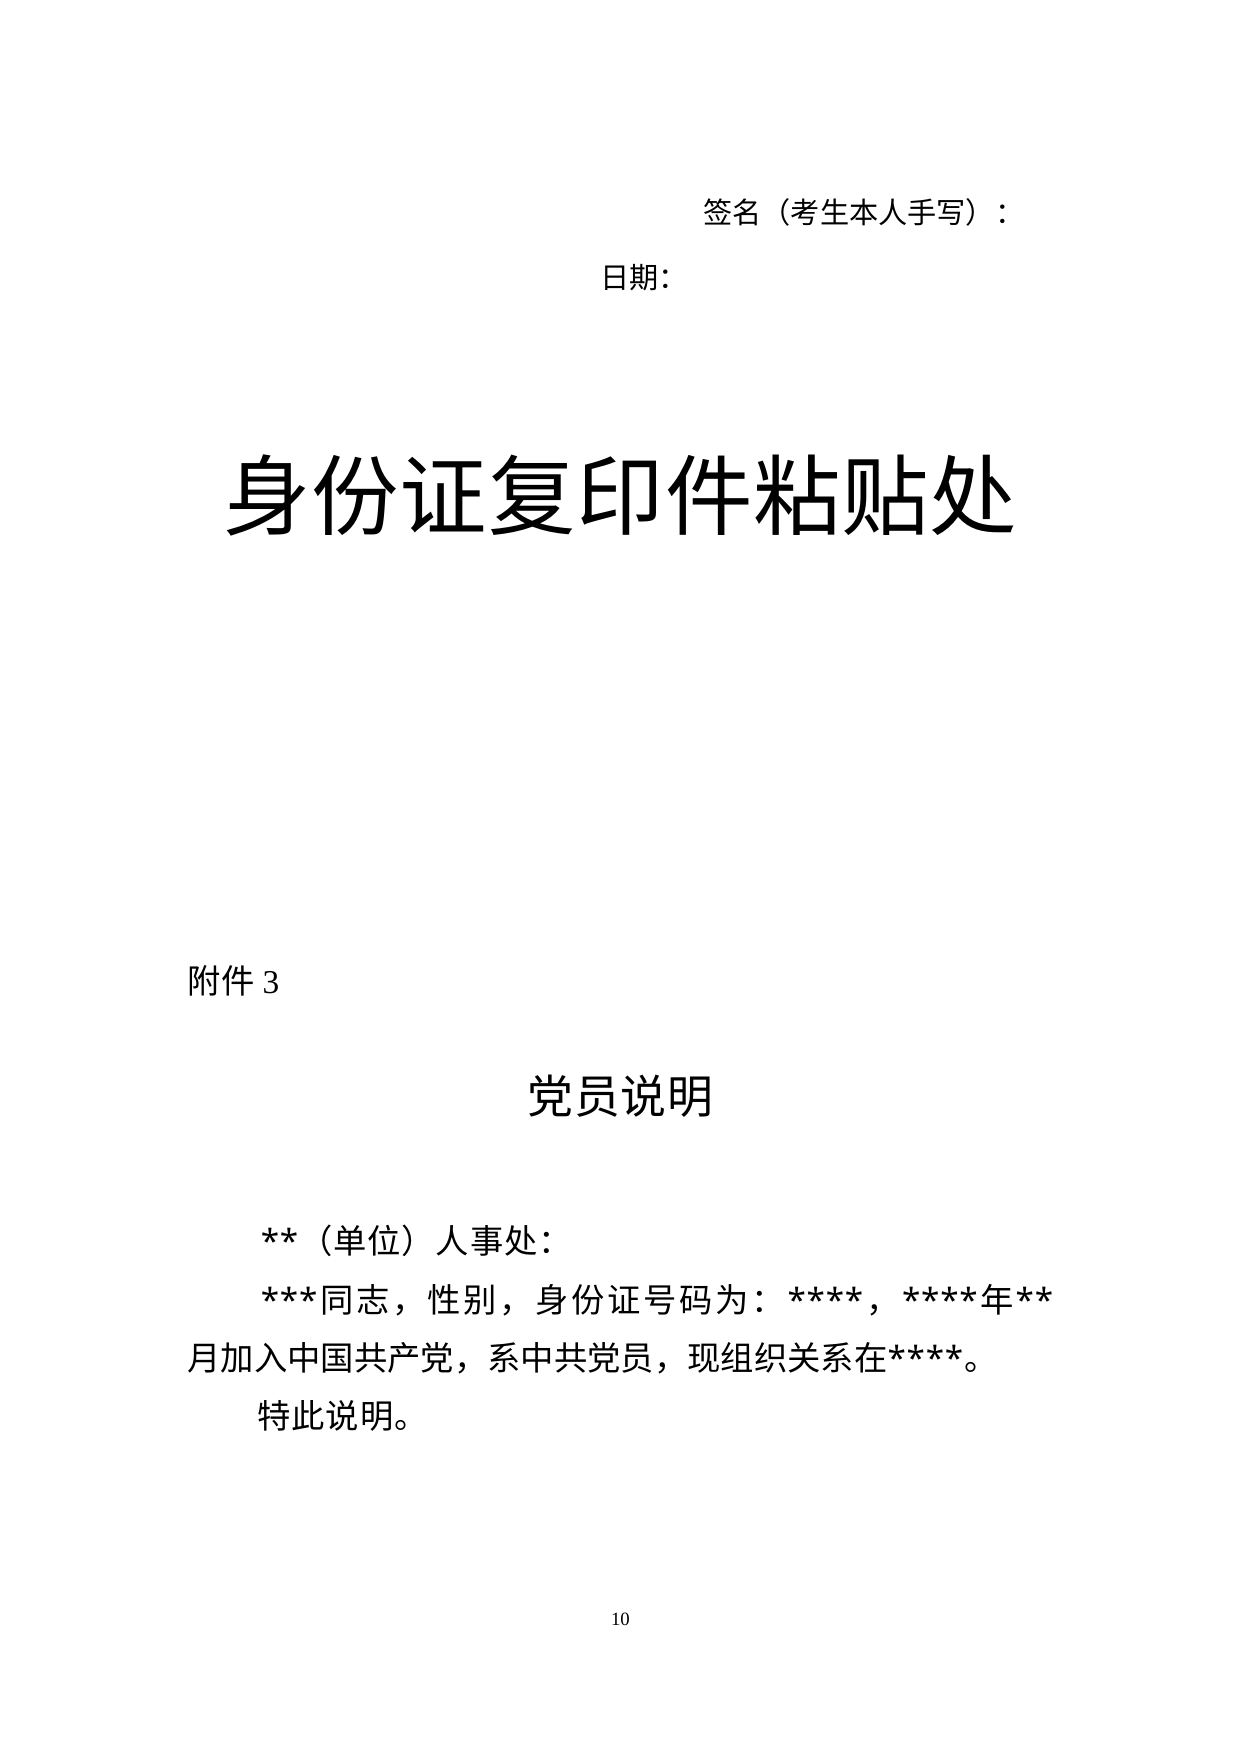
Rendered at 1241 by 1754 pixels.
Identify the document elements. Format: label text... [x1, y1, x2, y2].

text 签名（考生本人手写）： [187, 178, 1024, 243]
text 附件3 [187, 947, 1053, 1012]
text 日期： [187, 243, 1053, 308]
text ***同志，性别，身份证号码为：****，****年**月加入中国共产党，系中共党员，现组织关系在****。 [187, 1265, 1053, 1382]
text **（单位）人事处： [187, 1207, 1053, 1265]
text 特此说明。 [187, 1382, 1053, 1440]
text 党员说明 [187, 1044, 1053, 1142]
text 身份证复印件粘贴处 [187, 425, 1053, 555]
